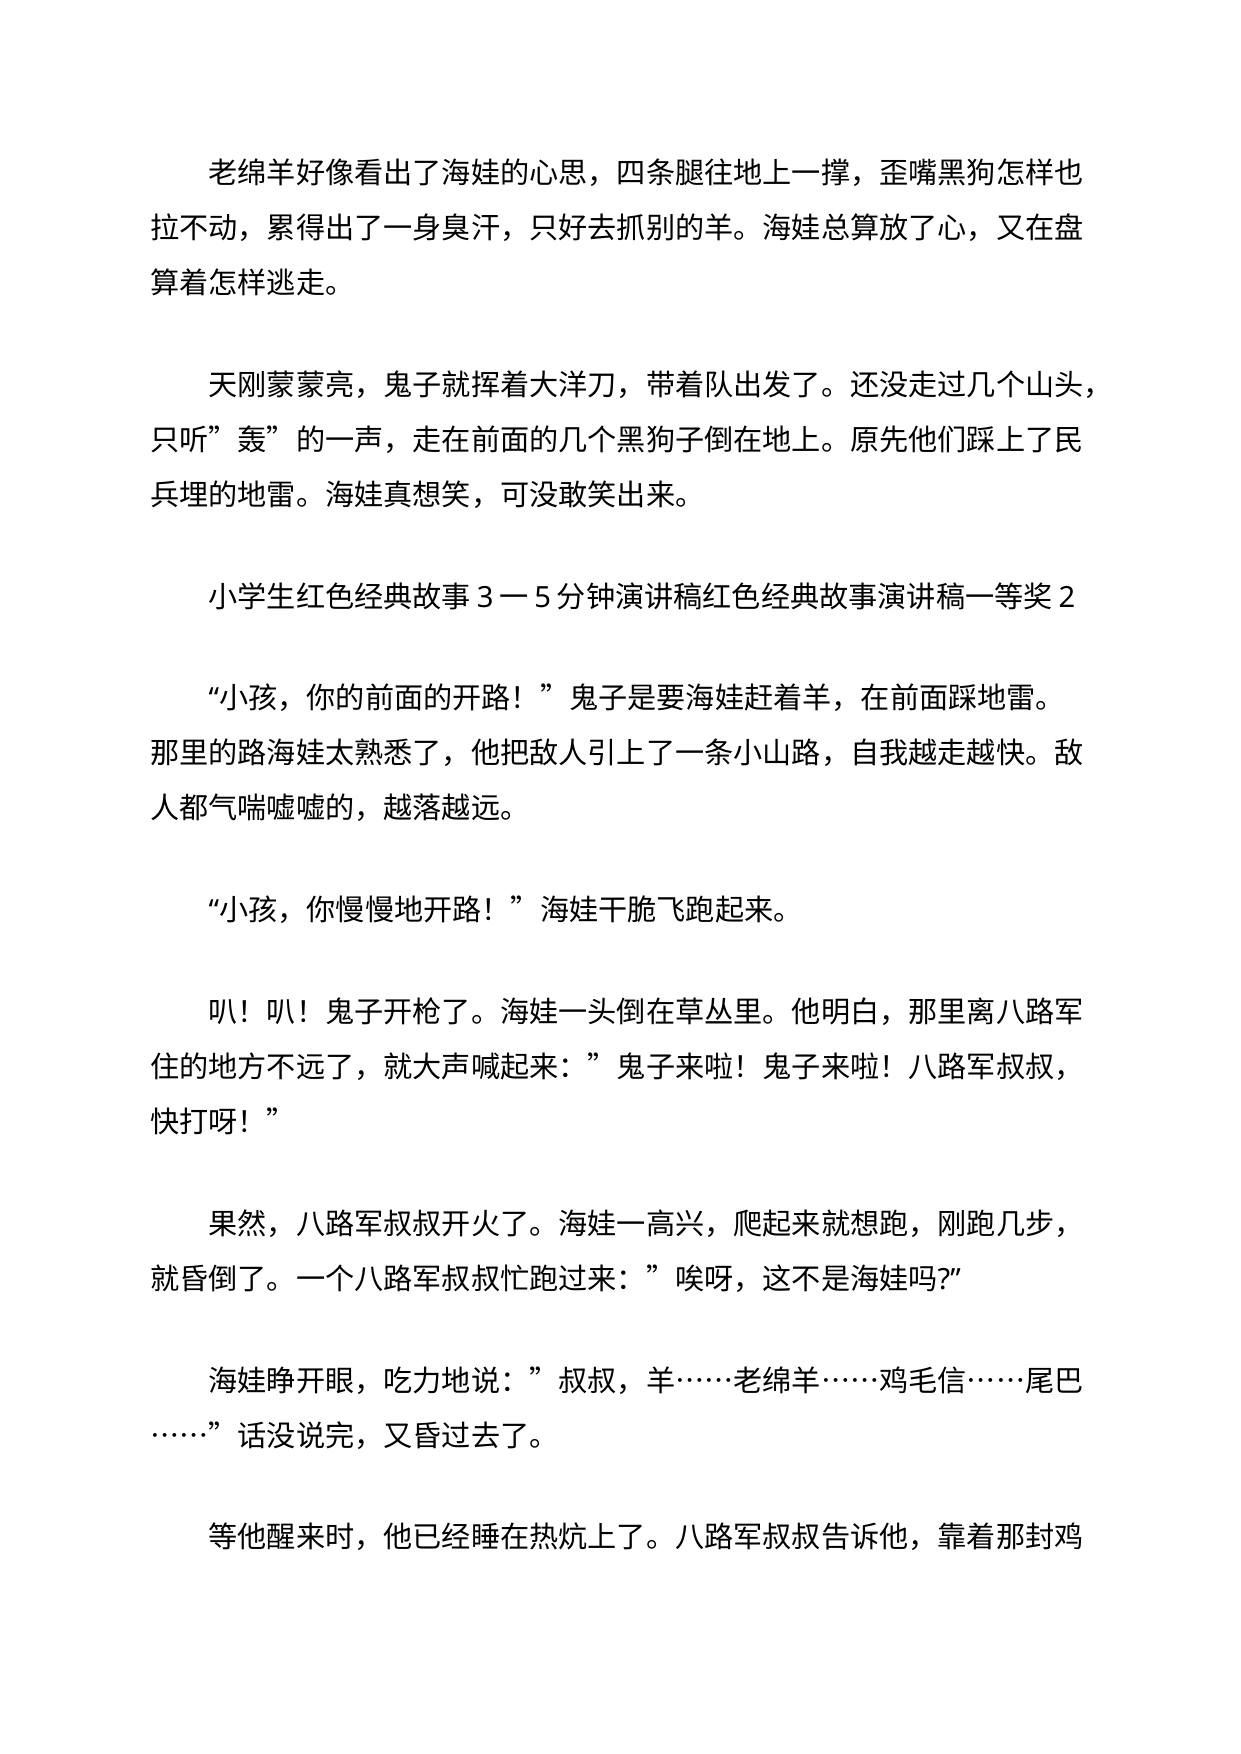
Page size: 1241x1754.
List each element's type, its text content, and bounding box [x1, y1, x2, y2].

text 小学生红色经典故事3一5分钟演讲稿红色经典故事演讲稿一等奖2 [150, 573, 1090, 616]
text 叭！叭！鬼子开枪了。海娃一头倒在草丛里。他明白，那里离八路军住的地方不远了，就大声喊起来：”鬼子来啦！鬼子来啦！八路军叔叔，快打呀！” [150, 989, 1090, 1141]
text “小孩，你慢慢地开路！”海娃干脆飞跑起来。 [150, 887, 1090, 929]
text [150, 1514, 1090, 1556]
text “小孩，你的前面的开路！”鬼子是要海娃赶着羊，在前面踩地雷。那里的路海娃太熟悉了，他把敌人引上了一条小山路，自我越走越快。敌人都气喘嘘嘘的，越落越远。 [150, 675, 1090, 827]
text 海娃睁开眼，吃力地说：”叔叔，羊……老绵羊……鸡毛信……尾巴……”话没说完，又昏过去了。 [150, 1357, 1090, 1454]
text 果然，八路军叔叔开火了。海娃一高兴，爬起来就想跑，刚跑几步，就昏倒了。一个八路军叔叔忙跑过来：”唉呀，这不是海娃吗?” [150, 1200, 1090, 1298]
text 老绵羊好像看出了海娃的心思，四条腿往地上一撑，歪嘴黑狗怎样也拉不动，累得出了一身臭汗，只好去抓别的羊。海娃总算放了心，又在盘算着怎样逃走。 [150, 150, 1090, 302]
text 天刚蒙蒙亮，鬼子就挥着大洋刀，带着队出发了。还没走过几个山头，只听”轰”的一声，走在前面的几个黑狗子倒在地上。原先他们踩上了民兵埋的地雷。海娃真想笑，可没敢笑出来。 [150, 362, 1090, 514]
